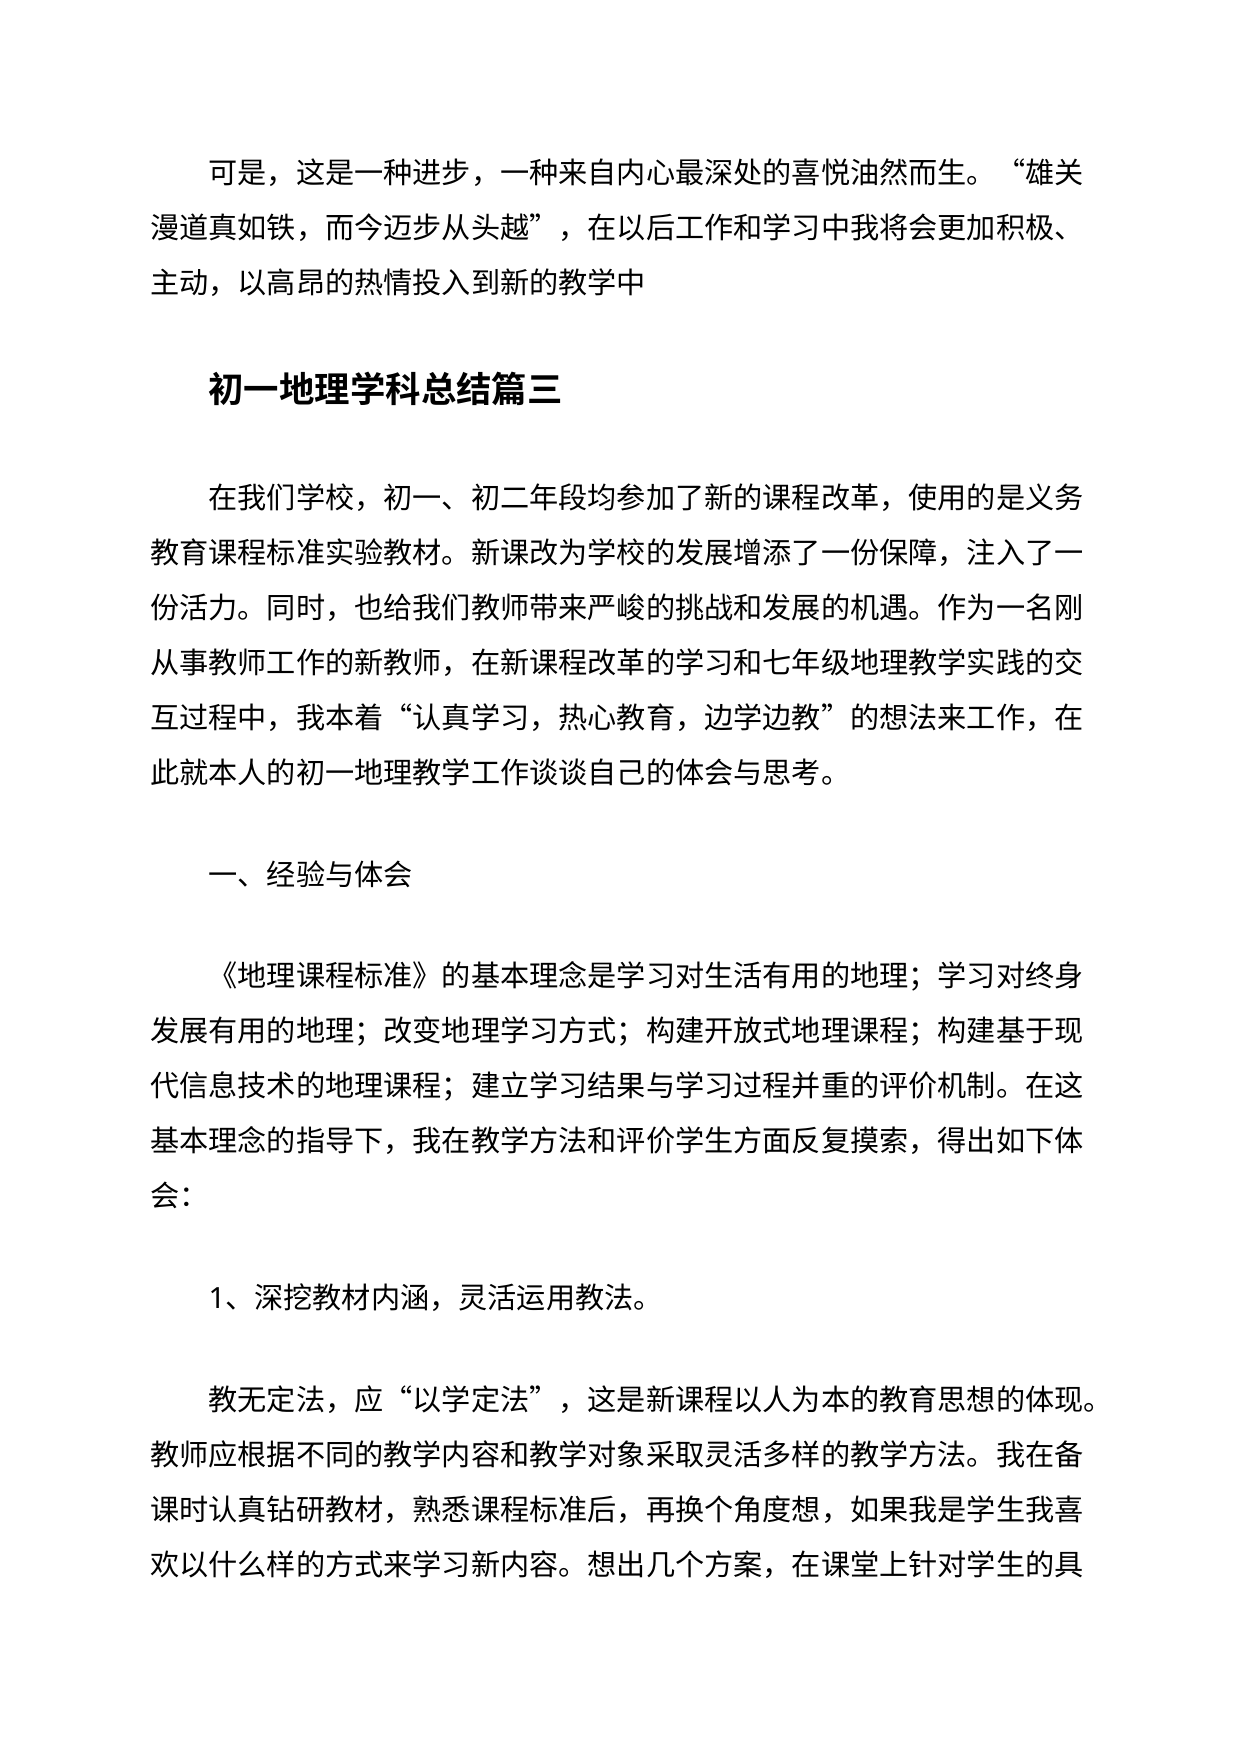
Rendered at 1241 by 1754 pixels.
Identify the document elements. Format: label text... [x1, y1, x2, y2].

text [150, 1376, 1090, 1583]
text 一、经验与体会 [150, 851, 1090, 893]
text 在我们学校，初一、初二年段均参加了新的课程改革，使用的是义务教育课程标准实验教材。新课改为学校的发展增添了一份保障，注入了一份活力。同时，也给我们教师带来严峻的挑战和发展的机遇。作为一名刚从事教师工作的新教师，在新课程改革的学习和七年级地理教学实践的交互过程中，我本着“认真学习，热心教育，边学边教”的想法来工作，在此就本人的初一地理教学工作谈谈自己的体会与思考。 [150, 475, 1090, 792]
text 《地理课程标准》的基本理念是学习对生活有用的地理；学习对终身发展有用的地理；改变地理学习方式；构建开放式地理课程；构建基于现代信息技术的地理课程；建立学习结果与学习过程并重的评价机制。在这基本理念的指导下，我在教学方法和评价学生方面反复摸索，得出如下体会： [150, 953, 1090, 1215]
text 初一地理学科总结篇三 [150, 362, 1090, 413]
text 可是，这是一种进步，一种来自内心最深处的喜悦油然而生。“雄关漫道真如铁，而今迈步从头越”，在以后工作和学习中我将会更加积极、主动，以高昂的热情投入到新的教学中 [150, 150, 1090, 302]
text 1、深挖教材内涵，灵活运用教法。 [150, 1274, 1090, 1317]
